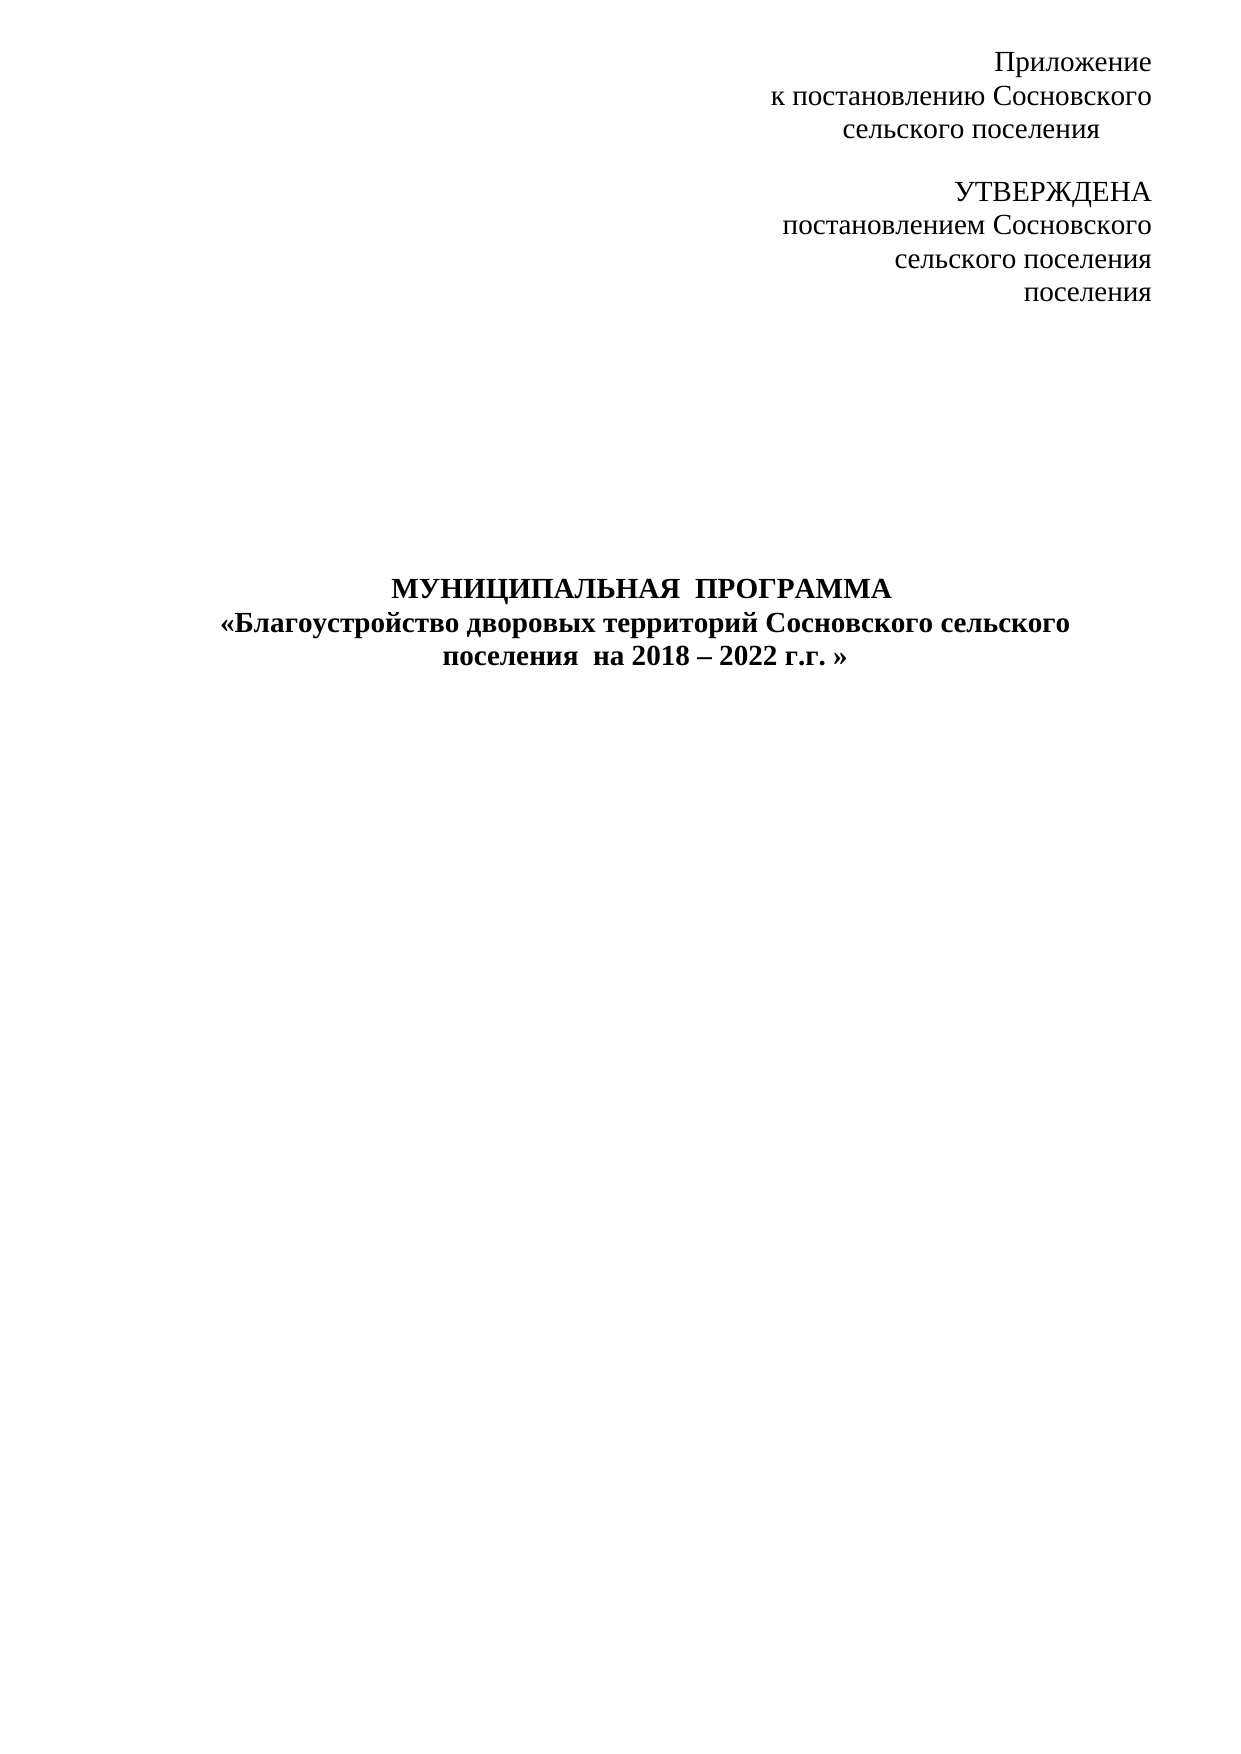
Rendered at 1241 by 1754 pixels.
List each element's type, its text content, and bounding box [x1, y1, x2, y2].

text поселения [412, 274, 1152, 308]
text «Благоустройство дворовых территорий Сосновского сельского [131, 605, 1152, 638]
text постановлением Сосновского [412, 207, 1152, 241]
text УТВЕРЖДЕНА [412, 174, 1152, 207]
text МУНИЦИПАЛЬНАЯ ПРОГРАММА [131, 571, 1152, 605]
text поселения на 2018 – 2022 г.г. » [131, 638, 1152, 672]
text Приложение [412, 44, 1152, 78]
text сельского поселения [412, 241, 1152, 274]
text к постановлению Сосновского [412, 78, 1152, 111]
text сельского поселения [412, 111, 1152, 145]
